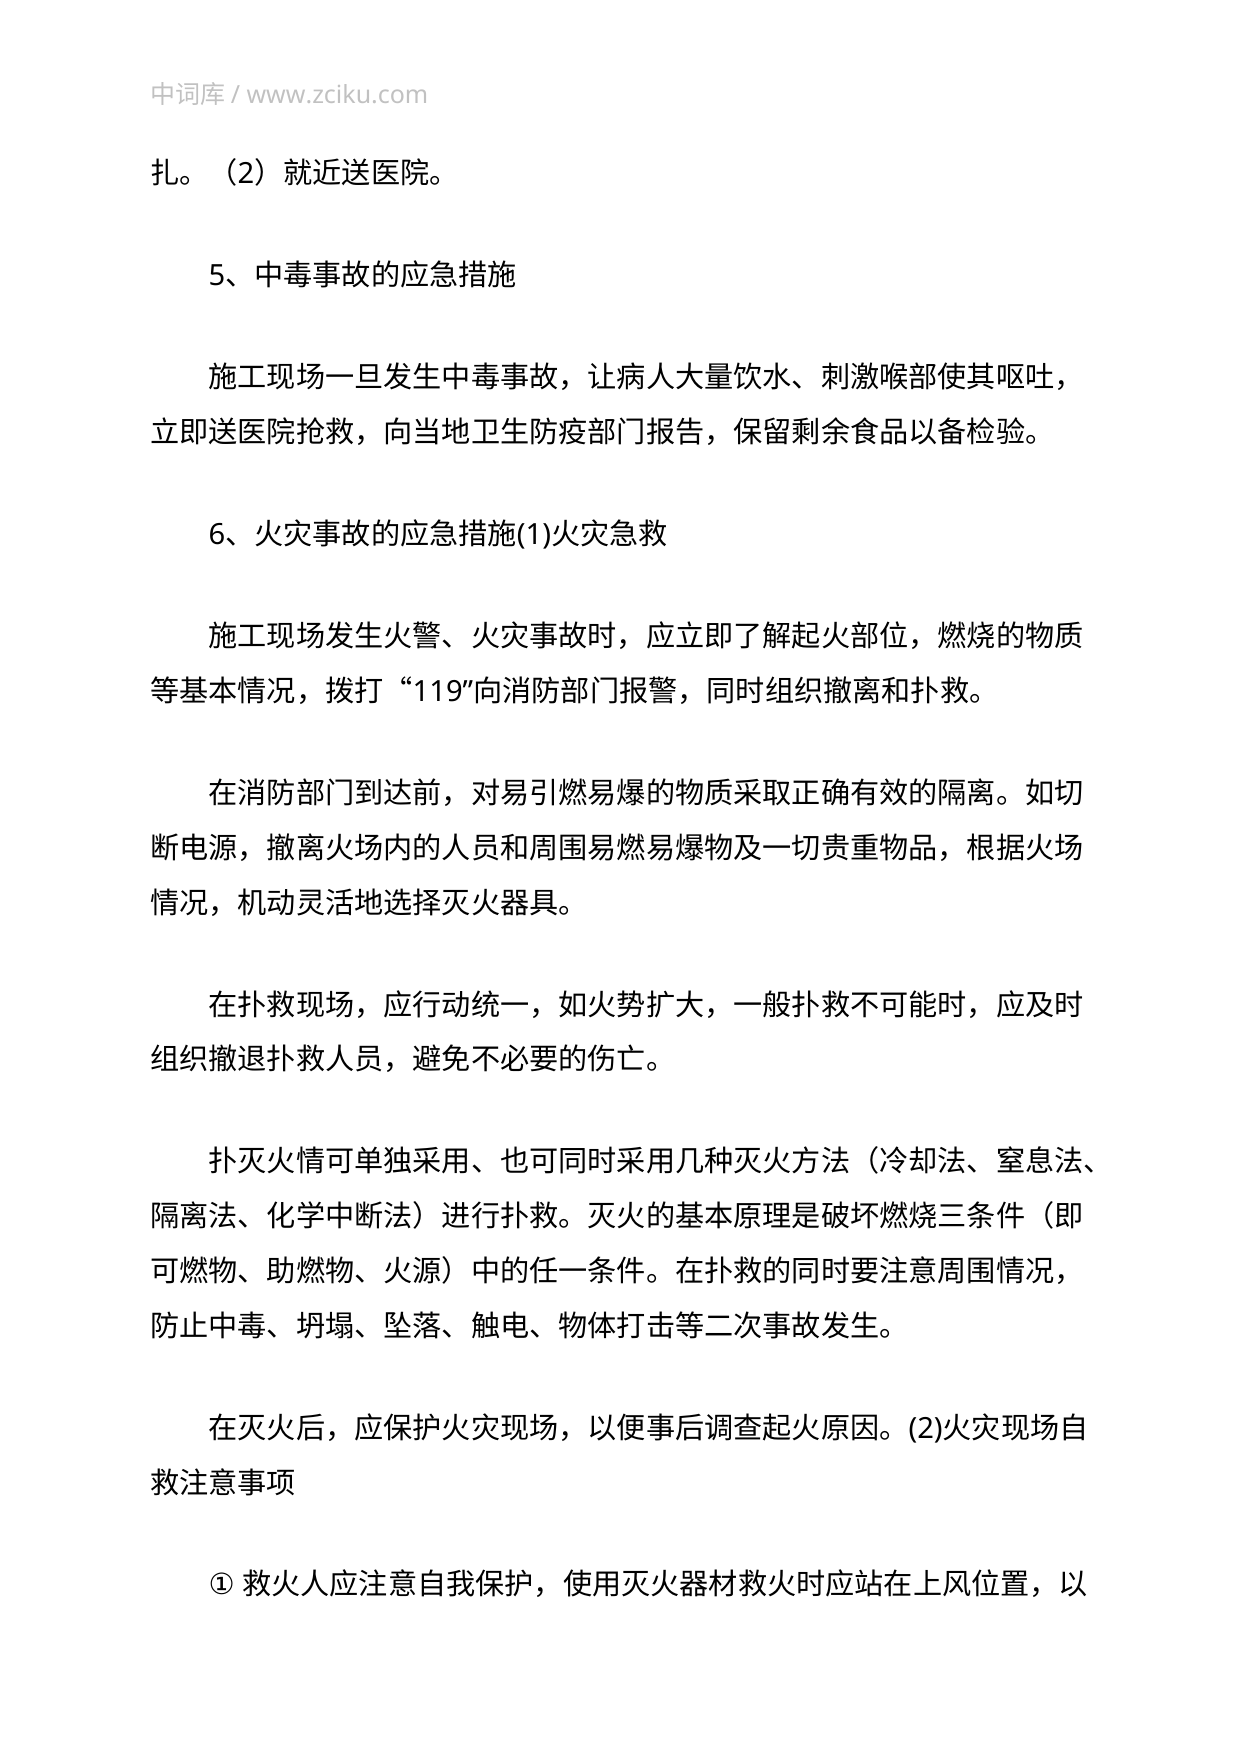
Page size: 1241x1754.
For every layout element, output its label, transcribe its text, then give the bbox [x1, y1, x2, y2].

text 施工现场一旦发生中毒事故，让病人大量饮水、刺激喉部使其呕吐，立即送医院抢救，向当地卫生防疫部门报告，保留剩余食品以备检验。 [150, 354, 1090, 451]
text 5、中毒事故的应急措施 [150, 252, 1090, 294]
text 在扑救现场，应行动统一，如火势扩大，一般扑救不可能时，应及时组织撤退扑救人员，避免不必要的伤亡。 [150, 981, 1090, 1078]
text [150, 150, 1090, 192]
text 扑灭火情可单独采用、也可同时采用几种灭火方法（冷却法、窒息法、隔离法、化学中断法）进行扑救。灭火的基本原理是破坏燃烧三条件（即可燃物、助燃物、火源）中的任一条件。在扑救的同时要注意周围情况，防止中毒、坍塌、坠落、触电、物体打击等二次事故发生。 [150, 1138, 1090, 1345]
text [150, 1561, 1090, 1603]
text 在灭火后，应保护火灾现场，以便事后调查起火原因。(2)火灾现场自救注意事项 [150, 1404, 1090, 1501]
text 在消防部门到达前，对易引燃易爆的物质采取正确有效的隔离。如切断电源，撤离火场内的人员和周围易燃易爆物及一切贵重物品，根据火场情况，机动灵活地选择灭火器具。 [150, 769, 1090, 922]
text 施工现场发生火警、火灾事故时，应立即了解起火部位，燃烧的物质等基本情况，拨打“119”向消防部门报警，同时组织撤离和扑救。 [150, 613, 1090, 710]
text 6、火灾事故的应急措施(1)火灾急救 [150, 511, 1090, 553]
